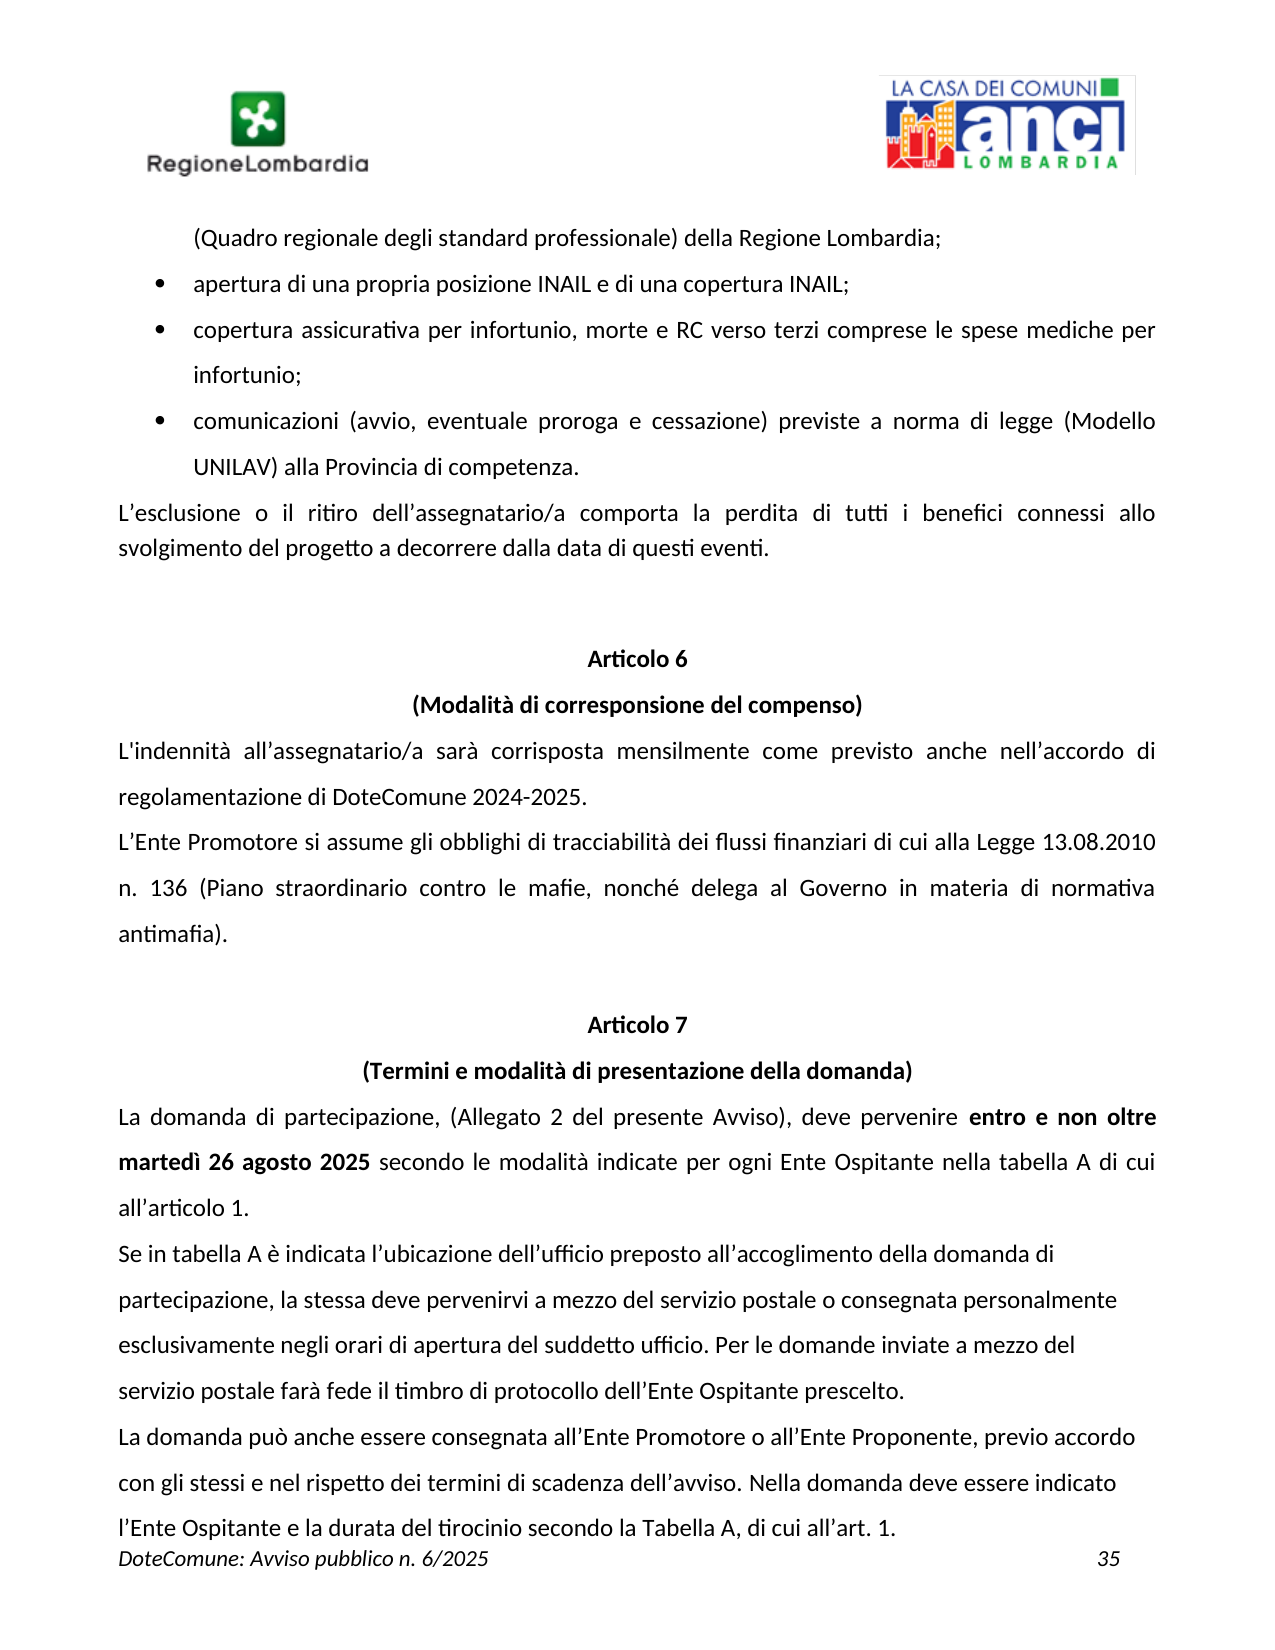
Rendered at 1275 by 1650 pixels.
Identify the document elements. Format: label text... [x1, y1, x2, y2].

list apertura di una propria posizione INAIL e di una copertura INAIL; [156, 268, 1157, 299]
text La domanda di partecipazione, (Allegato 2 del presente Avviso), deve pervenire entro e non oltre martedì 26 agosto 2025 secondo le modalità indicate per ogni Ente Ospitante nella tabella A di cui all’articolo 1. [118, 1101, 1157, 1223]
text L’Ente Promotore si assume gli obblighi di tracciabilità dei flussi finanziari di cui alla Legge 13.08.2010 n. 136 (Piano straordinario contro le mafie, nonché delega al Governo in materia di normativa antimafia). [118, 826, 1157, 948]
picture [878, 75, 1137, 175]
picture [140, 75, 375, 194]
text Articolo 6 [118, 643, 1157, 674]
text Se in tabella A è indicata l’ubicazione dell’ufficio preposto all’accoglimento della domanda di partecipazione, la stessa deve pervenirvi a mezzo del servizio postale o consegnata personalmente esclusivamente negli orari di apertura del suddetto ufficio. Per le domande inviate a mezzo del servizio postale farà fede il timbro di protocollo dell’Ente Ospitante prescelto. La domanda può anche essere consegnata all’Ente Promotore o all’Ente Proponente, previo accordo con gli stessi e nel rispetto dei termini di scadenza dell’avviso. Nella domanda deve essere indicato l’Ente Ospitante e la durata del tirocinio secondo la Tabella A, di cui all’art. 1. [118, 1238, 1157, 1543]
text (Termini e modalità di presentazione della domanda) [118, 1055, 1157, 1086]
text L'indennità all’assegnatario/a sarà corrisposta mensilmente come previsto anche nell’accordo di regolamentazione di DoteComune 2024-2025. [118, 735, 1157, 811]
text L’esclusione o il ritiro dell’assegnatario/a comporta la perdita di tutti i benefici connessi allo svolgimento del progetto a decorrere dalla data di questi eventi. [118, 497, 1157, 562]
list comunicazioni (avvio, eventuale proroga e cessazione) previste a norma di legge (Modello UNILAV) alla Provincia di competenza. [156, 405, 1157, 482]
text (Modalità di corresponsione del compenso) [118, 689, 1157, 720]
list copertura assicurativa per infortunio, morte e RC verso terzi comprese le spese mediche per infortunio; [156, 314, 1157, 390]
text Articolo 7 [118, 1009, 1157, 1040]
